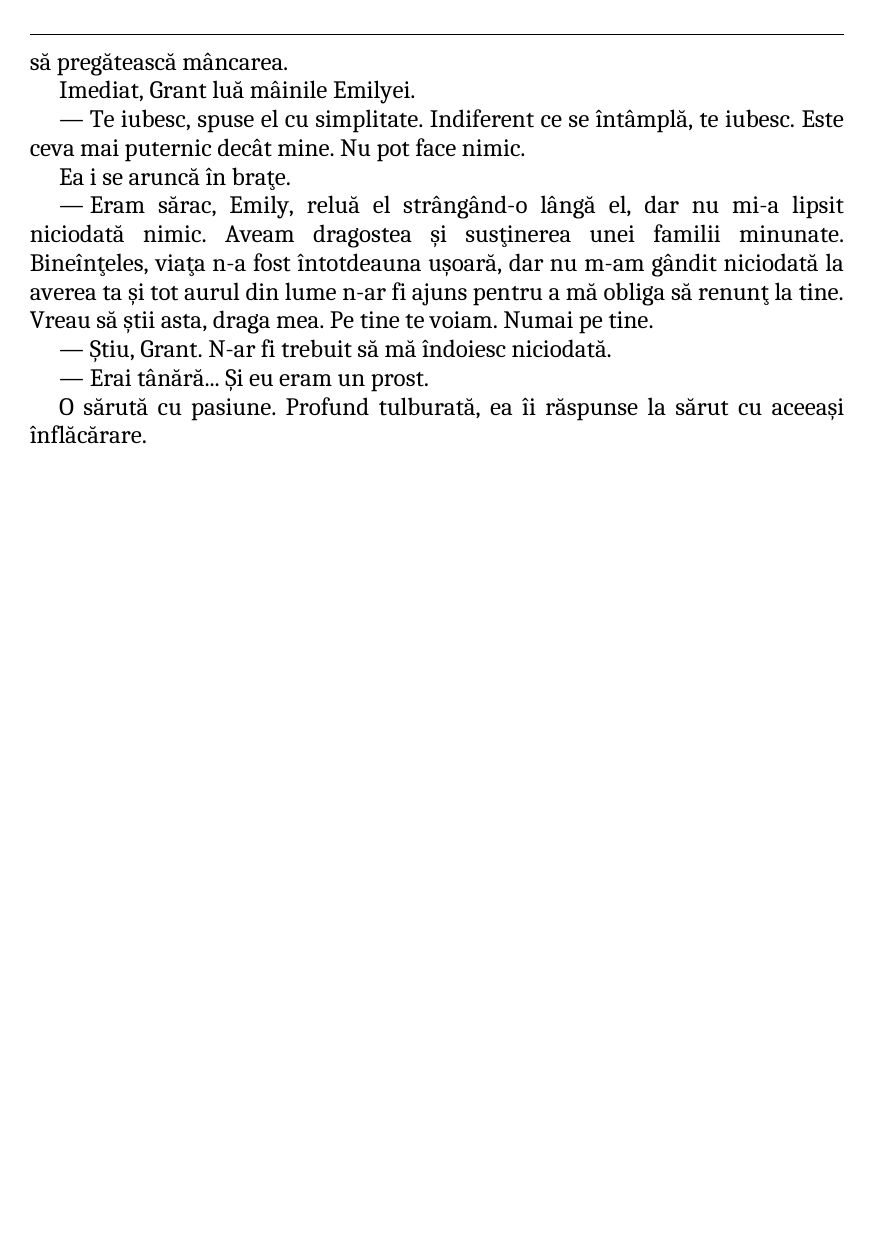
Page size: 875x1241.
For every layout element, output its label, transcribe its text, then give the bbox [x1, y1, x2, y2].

text — Erai tânără... Şi eu eram un prost. [29, 364, 844, 393]
text O sărută cu pasiune. Profund tulburată, ea îi răspunse la sărut cu aceeaşi înflăcărare. [29, 393, 844, 450]
text Imediat, Grant luă mâinile Emilyei. [29, 76, 844, 105]
text — Ştiu, Grant. N-ar fi trebuit să mă îndoiesc niciodată. [29, 335, 844, 364]
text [29, 48, 844, 76]
text — Eram sărac, Emily, reluă el strângând-o lângă el, dar nu mi-a lipsit niciodată nimic. Aveam dragostea şi susţinerea unei familii minunate. Bineînţeles, viaţa n-a fost întotdeauna uşoară, dar nu m-am gândit niciodată la averea ta şi tot aurul din lume n-ar fi ajuns pentru a mă obliga să renunţ la tine. Vreau să ştii asta, draga mea. Pe tine te voiam. Numai pe tine. [29, 191, 844, 335]
text Ea i se aruncă în braţe. [29, 163, 844, 191]
text — Te iubesc, spuse el cu simplitate. Indiferent ce se întâmplă, te iubesc. Este ceva mai puternic decât mine. Nu pot face nimic. [29, 105, 844, 163]
